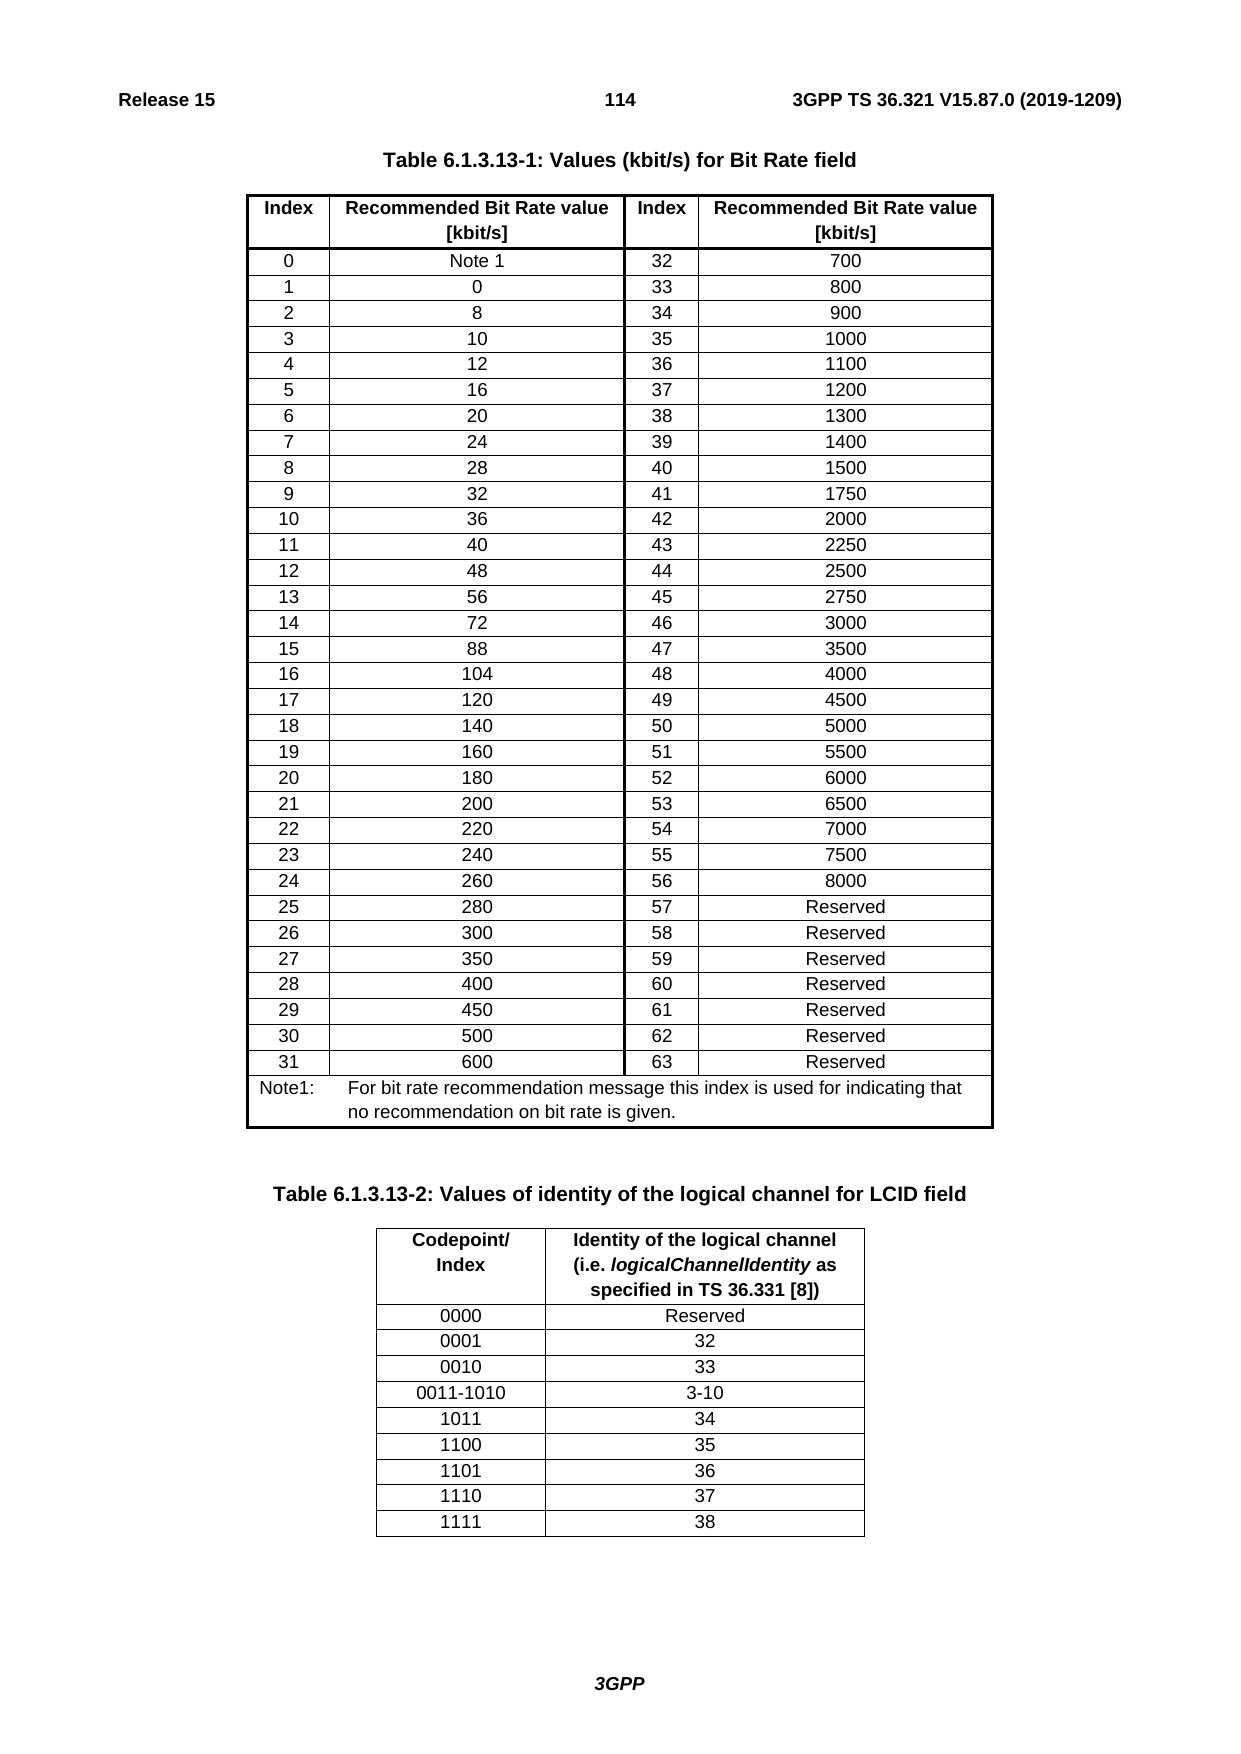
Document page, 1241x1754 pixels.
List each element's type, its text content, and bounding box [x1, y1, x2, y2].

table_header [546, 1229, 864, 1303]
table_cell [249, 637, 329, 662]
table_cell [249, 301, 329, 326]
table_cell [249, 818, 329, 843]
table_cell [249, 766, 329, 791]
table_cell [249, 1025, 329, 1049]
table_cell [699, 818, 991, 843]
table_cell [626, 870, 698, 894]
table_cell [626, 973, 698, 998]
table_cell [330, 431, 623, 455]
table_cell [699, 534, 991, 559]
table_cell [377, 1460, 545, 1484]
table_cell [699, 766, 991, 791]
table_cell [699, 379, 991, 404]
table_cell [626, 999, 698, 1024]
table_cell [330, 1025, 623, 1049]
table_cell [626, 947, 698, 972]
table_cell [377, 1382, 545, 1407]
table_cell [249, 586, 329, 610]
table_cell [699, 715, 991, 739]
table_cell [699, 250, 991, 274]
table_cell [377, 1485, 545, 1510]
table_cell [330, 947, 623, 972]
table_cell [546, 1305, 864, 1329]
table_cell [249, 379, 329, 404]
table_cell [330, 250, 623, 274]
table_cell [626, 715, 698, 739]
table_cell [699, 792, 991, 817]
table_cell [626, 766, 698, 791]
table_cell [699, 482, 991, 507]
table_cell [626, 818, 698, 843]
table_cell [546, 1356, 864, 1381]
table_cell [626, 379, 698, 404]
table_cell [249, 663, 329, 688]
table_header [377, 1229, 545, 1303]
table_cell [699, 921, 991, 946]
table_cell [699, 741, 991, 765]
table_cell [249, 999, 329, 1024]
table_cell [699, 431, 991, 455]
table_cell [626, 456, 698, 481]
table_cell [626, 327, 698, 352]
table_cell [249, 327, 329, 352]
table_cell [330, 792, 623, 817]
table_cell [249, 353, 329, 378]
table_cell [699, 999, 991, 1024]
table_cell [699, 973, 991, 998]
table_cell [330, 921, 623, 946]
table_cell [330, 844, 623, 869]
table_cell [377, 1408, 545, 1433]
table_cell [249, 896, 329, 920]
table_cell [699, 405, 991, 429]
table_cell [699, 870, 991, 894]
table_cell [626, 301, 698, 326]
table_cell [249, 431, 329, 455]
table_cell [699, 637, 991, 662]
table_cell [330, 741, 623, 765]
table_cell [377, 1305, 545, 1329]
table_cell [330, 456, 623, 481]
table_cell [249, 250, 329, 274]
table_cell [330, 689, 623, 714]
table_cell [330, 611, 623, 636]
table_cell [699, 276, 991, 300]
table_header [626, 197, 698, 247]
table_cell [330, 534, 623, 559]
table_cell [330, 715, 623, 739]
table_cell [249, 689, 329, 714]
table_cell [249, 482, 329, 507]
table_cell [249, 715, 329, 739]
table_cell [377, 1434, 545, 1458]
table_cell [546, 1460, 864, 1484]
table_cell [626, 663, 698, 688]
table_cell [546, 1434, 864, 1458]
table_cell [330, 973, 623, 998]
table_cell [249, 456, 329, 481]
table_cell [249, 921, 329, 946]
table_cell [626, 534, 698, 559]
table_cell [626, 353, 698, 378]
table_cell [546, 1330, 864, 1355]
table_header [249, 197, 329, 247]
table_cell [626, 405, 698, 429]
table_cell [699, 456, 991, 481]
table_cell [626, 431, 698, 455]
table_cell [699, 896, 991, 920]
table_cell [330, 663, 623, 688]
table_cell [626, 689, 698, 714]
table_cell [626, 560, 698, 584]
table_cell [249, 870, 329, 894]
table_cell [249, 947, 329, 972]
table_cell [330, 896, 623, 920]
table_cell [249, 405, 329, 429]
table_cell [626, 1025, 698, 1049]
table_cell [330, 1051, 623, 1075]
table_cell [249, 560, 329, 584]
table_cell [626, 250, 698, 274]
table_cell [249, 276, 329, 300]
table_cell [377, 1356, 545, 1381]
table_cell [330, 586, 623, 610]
text Table 6.1.3.13-2: Values of identity of the logical channel for LCID field [118, 1182, 1122, 1206]
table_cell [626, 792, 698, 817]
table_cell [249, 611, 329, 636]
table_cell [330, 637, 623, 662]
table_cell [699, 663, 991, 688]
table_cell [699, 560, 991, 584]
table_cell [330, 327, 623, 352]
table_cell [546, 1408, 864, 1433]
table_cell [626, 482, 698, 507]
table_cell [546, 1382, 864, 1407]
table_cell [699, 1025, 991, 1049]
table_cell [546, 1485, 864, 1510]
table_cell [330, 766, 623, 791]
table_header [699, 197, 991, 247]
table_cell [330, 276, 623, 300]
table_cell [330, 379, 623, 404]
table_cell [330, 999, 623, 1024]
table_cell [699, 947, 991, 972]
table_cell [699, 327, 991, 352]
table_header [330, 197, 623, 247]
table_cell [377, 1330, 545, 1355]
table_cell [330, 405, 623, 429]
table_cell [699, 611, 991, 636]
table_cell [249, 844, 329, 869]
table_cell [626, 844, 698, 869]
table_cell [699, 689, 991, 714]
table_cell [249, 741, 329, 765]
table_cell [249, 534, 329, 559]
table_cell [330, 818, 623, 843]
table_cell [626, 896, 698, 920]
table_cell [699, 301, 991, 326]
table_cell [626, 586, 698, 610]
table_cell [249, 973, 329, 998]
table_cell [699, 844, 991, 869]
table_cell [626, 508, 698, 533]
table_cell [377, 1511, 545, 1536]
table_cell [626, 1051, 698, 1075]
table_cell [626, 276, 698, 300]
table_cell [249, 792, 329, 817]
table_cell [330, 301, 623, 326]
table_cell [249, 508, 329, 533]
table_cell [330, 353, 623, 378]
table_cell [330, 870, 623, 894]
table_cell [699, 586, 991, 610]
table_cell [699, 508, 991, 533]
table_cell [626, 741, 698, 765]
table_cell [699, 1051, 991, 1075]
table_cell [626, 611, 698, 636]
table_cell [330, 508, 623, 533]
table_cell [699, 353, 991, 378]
text Table 6.1.3.13-1: Values (kbit/s) for Bit Rate field [118, 148, 1122, 172]
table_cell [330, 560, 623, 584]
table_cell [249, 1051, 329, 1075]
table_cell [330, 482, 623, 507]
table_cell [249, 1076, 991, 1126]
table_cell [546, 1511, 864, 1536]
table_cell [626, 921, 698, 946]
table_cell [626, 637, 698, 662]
